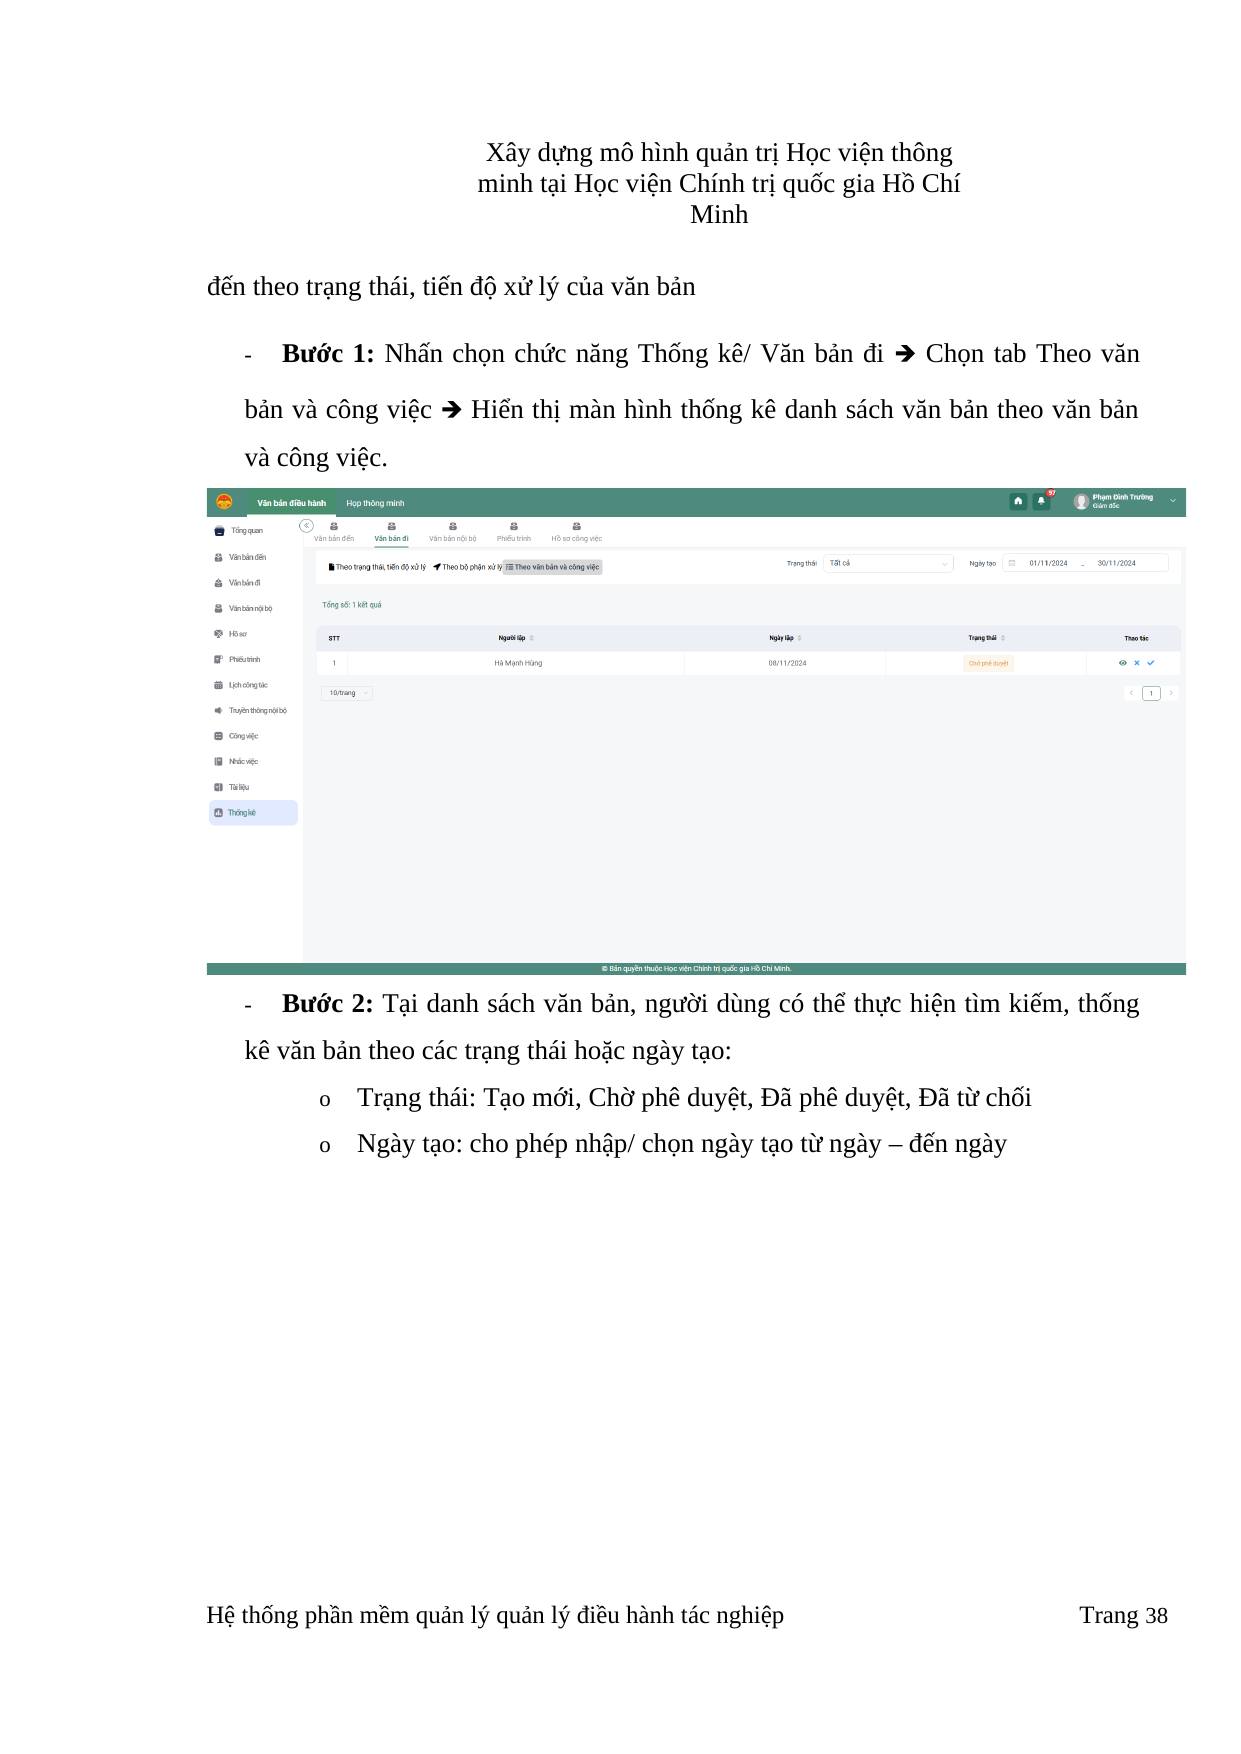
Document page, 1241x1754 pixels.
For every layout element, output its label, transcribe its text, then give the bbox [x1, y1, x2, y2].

list Ngày tạo: cho phép nhập/ chọn ngày tạo từ ngày – đến ngày [319, 1127, 1140, 1159]
list Trạng thái: Tạo mới, Chờ phê duyệt, Đã phê duyệt, Đã từ chối [319, 1081, 1140, 1112]
list Bước 1: Nhấn chọn chức năng Thống kê/ Văn bản đi 🡺 Chọn tab Theo văn bản và công việc 🡺 Hiển thị màn hình thống kê danh sách văn bản theo văn bản và công việc. [244, 334, 1140, 473]
list Bước 2: Tại danh sách văn bản, người dùng có thể thực hiện tìm kiếm, thống kê văn bản theo các trạng thái hoặc ngày tạo: [244, 987, 1140, 1065]
picture [206, 488, 1187, 975]
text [207, 270, 1140, 302]
